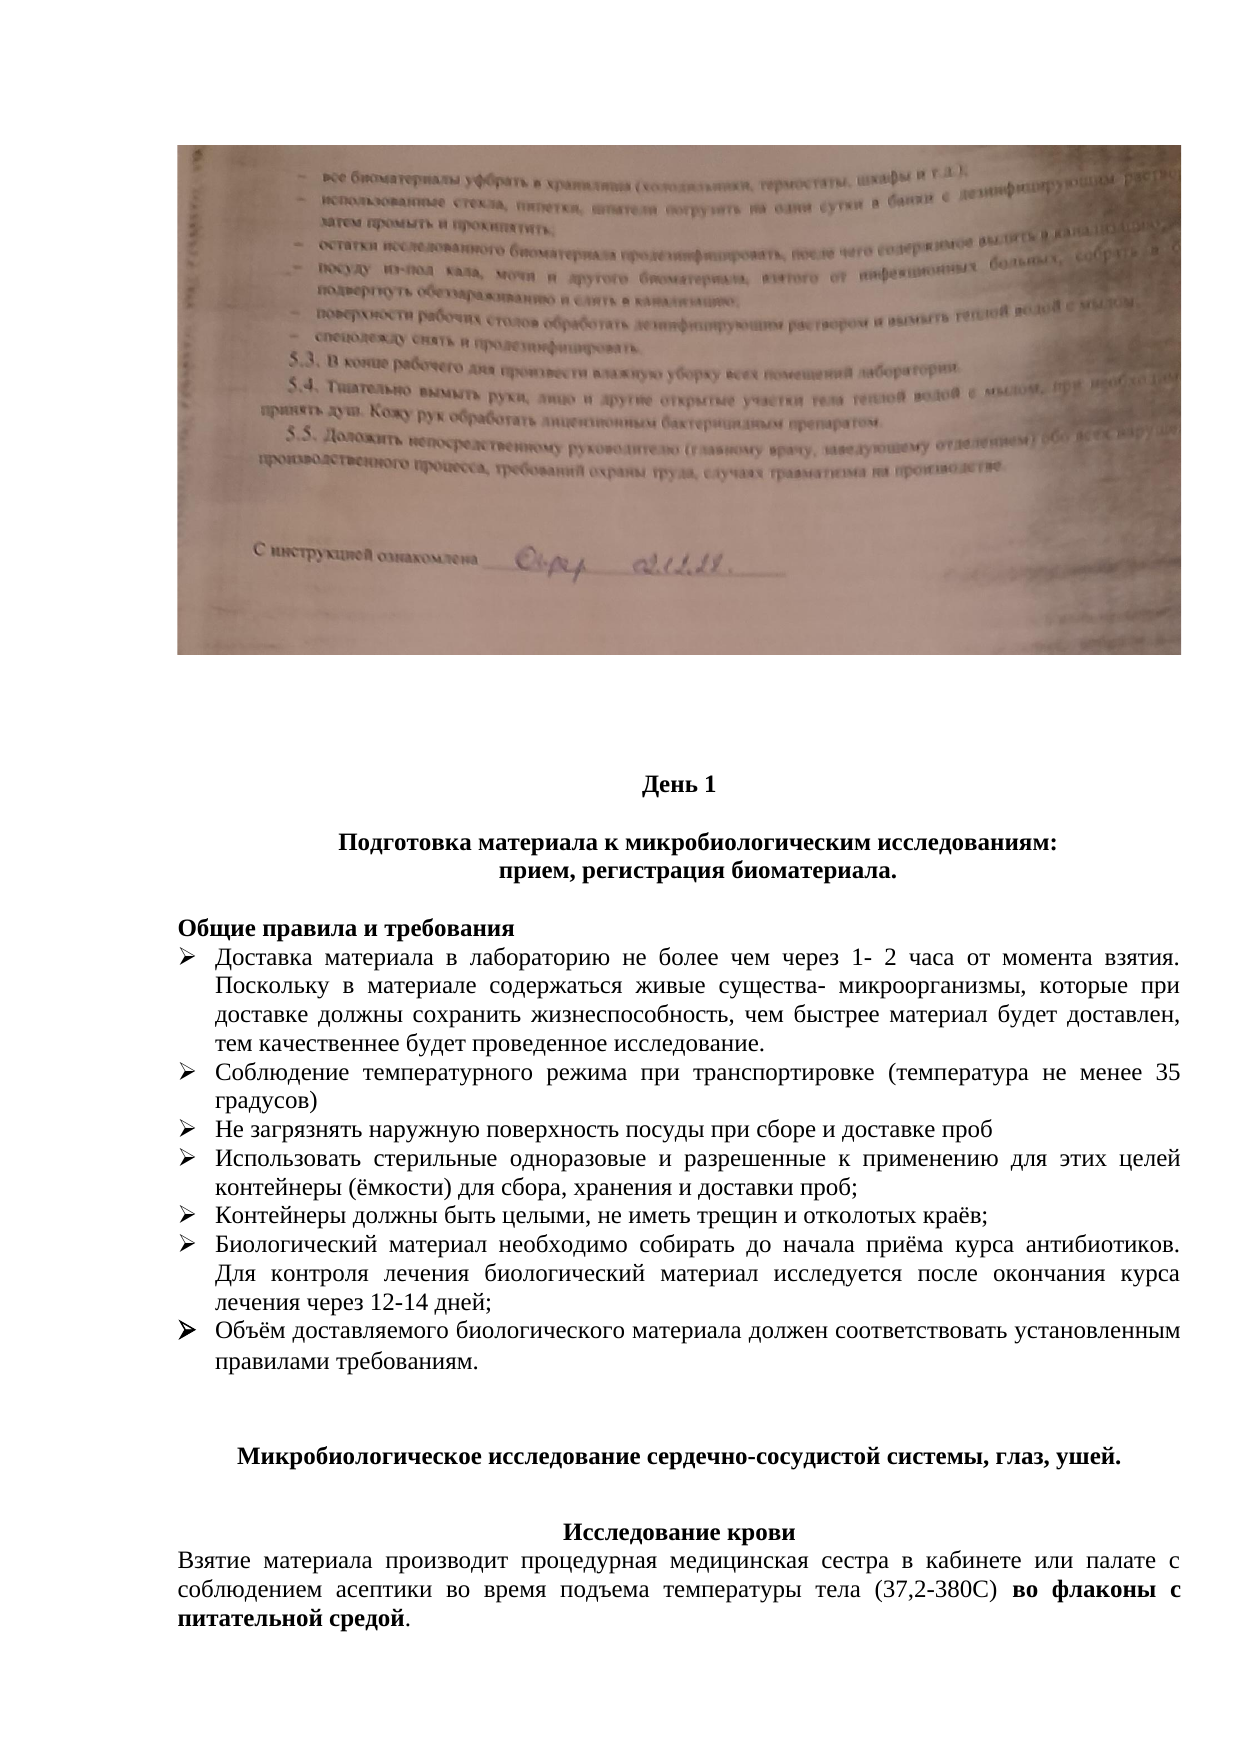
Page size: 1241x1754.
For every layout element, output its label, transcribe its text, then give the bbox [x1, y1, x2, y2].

list Не загрязнять наружную поверхность посуды при сборе и доставке проб [177, 1114, 1181, 1143]
list Использовать стерильные одноразовые и разрешенные к применению для этих целей контейнеры (ёмкости) для сбора, хранения и доставки проб; [177, 1143, 1181, 1200]
list Биологический материал необходимо собирать до начала приёма курса антибиотиков. Для контроля лечения биологический материал исследуется после окончания курса лечения через 12-14 дней; [177, 1229, 1181, 1315]
list Объём доставляемого биологического материала должен соответствовать установленным правилами требованиям. [177, 1315, 1181, 1375]
list Взятие материала производит процедурная медицинская сестра в кабинете или палате с соблюдением асептики во время подъема температуры тела (37,2-380С) во флаконы с питательной средой. [177, 1545, 1181, 1632]
text День 1 [177, 769, 1181, 798]
text Микробиологическое исследование сердечно-сосудистой системы, глаз, ушей. [177, 1441, 1181, 1470]
picture [177, 145, 1182, 655]
list Соблюдение температурного режима при транспортировке (температура не менее 35 градусов) [177, 1057, 1181, 1114]
list Контейнеры должны быть целыми, не иметь трещин и отколотых краёв; [177, 1200, 1181, 1229]
list Общие правила и требования [177, 913, 1181, 942]
list прием, регистрация биоматериала. [215, 855, 1181, 884]
list Подготовка материала к микробиологическим исследованиям: [215, 827, 1181, 855]
list Доставка материала в лабораторию не более чем через 1- 2 часа от момента взятия. Поскольку в материале содержаться живые существа- микроорганизмы, которые при доставке должны сохранить жизнеспособность, чем быстрее материал будет доставлен, тем качественнее будет проведенное исследование. [177, 942, 1181, 1057]
list Исследование крови [177, 1517, 1181, 1545]
